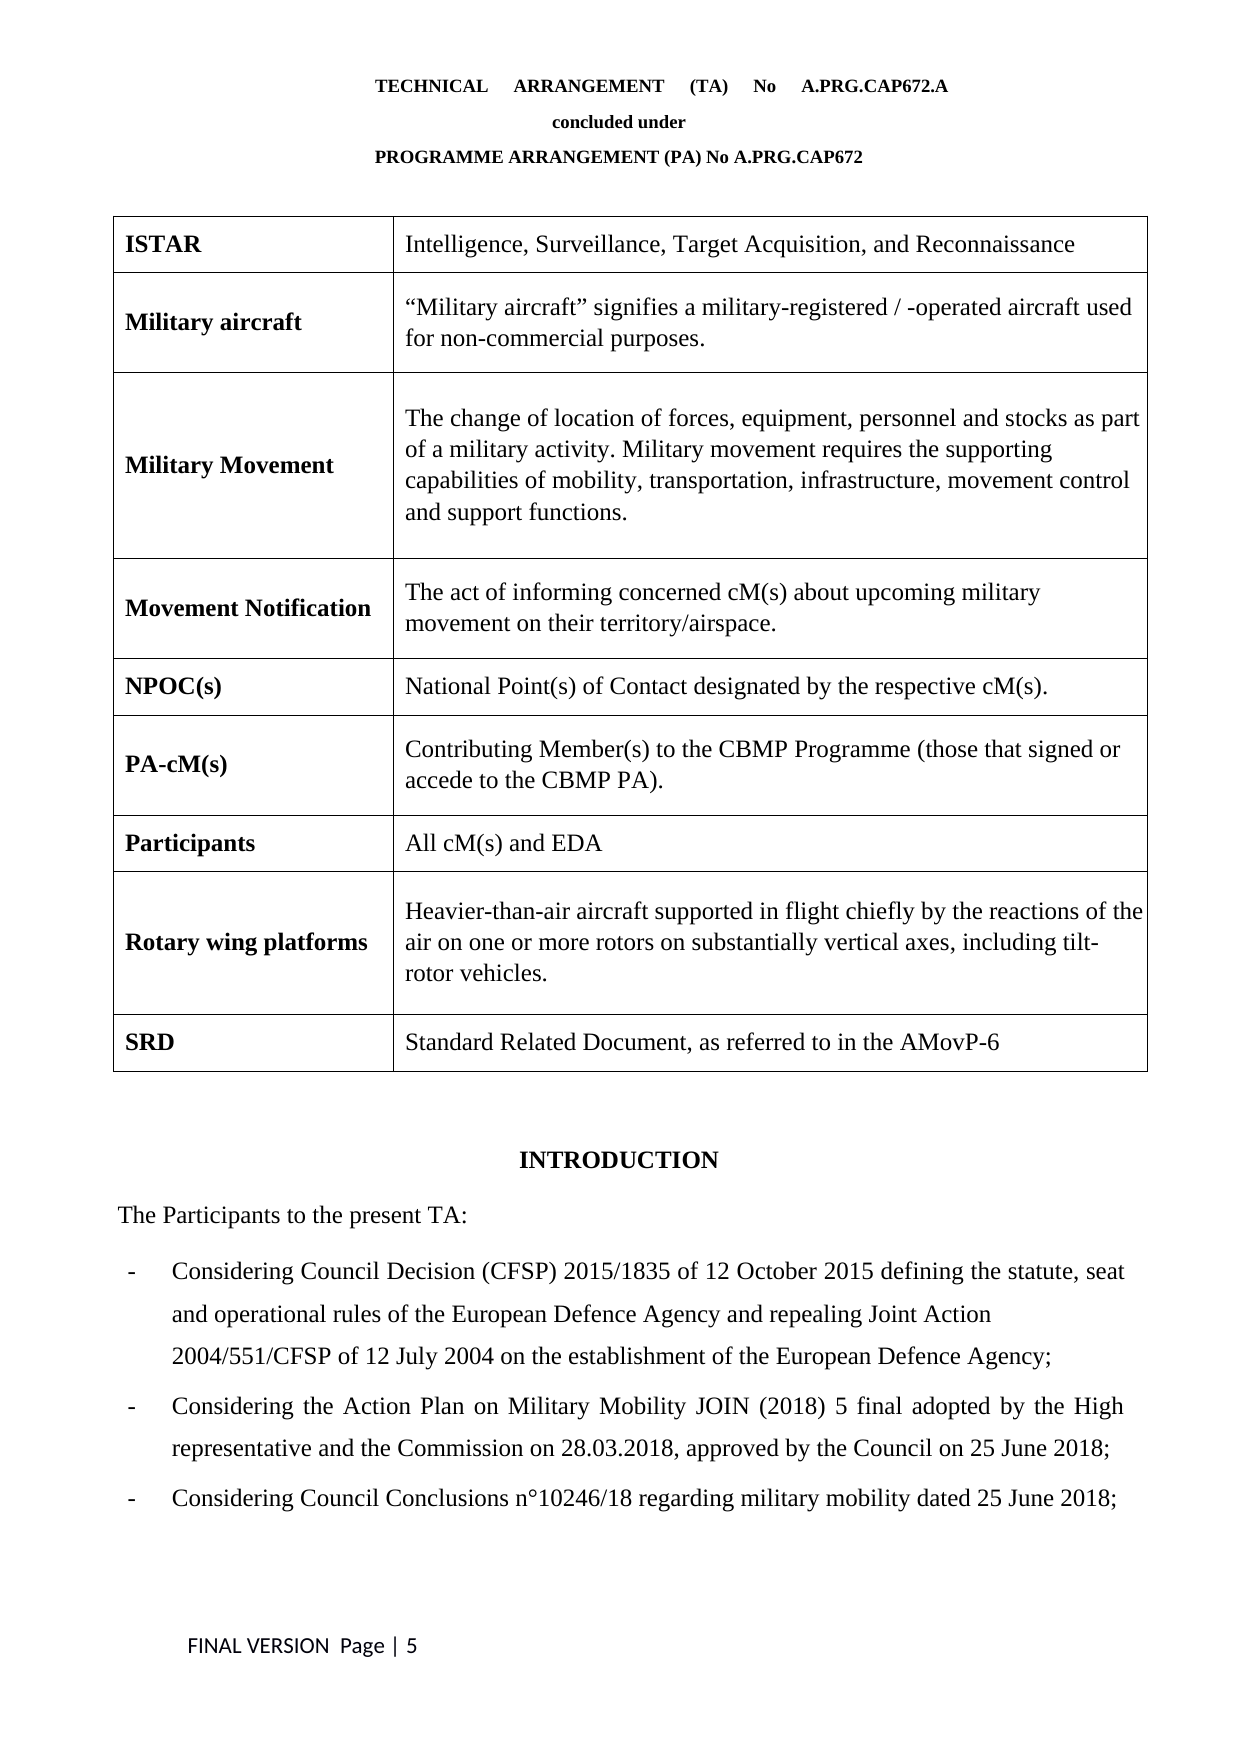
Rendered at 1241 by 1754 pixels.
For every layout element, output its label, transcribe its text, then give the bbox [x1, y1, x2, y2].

table_cell SRD [114, 1015, 393, 1071]
table_cell Intelligence, Surveillance, Target Acquisition, and Reconnaissance [394, 217, 1147, 272]
table_cell Military aircraft [114, 273, 393, 372]
table_cell PA-cM(s) [114, 716, 393, 814]
list Considering Council Decision (CFSP) 2015/1835 of 12 October 2015 defining the statute, seat and operational rules of the European Defence Agency and repealing Joint Action [127, 1256, 1126, 1327]
table_cell “Military aircraft” signifies a military-registered / -operated aircraft used for non-commercial purposes. [394, 273, 1147, 372]
table_cell Military Movement [114, 373, 393, 558]
table_cell The change of location of forces, equipment, personnel and stocks as part of a military activity. Military movement requires the supporting capabilities of mobility, transportation, infrastructure, movement control and support functions. [394, 373, 1147, 558]
list Considering the Action Plan on Military Mobility JOIN (2018) 5 final adopted by the High representative and the Commission on 28.03.2018, approved by the Council on 25 June 2018; [127, 1391, 1126, 1462]
list Considering Council Conclusions n°10246/18 regarding military mobility dated 25 June 2018; [127, 1483, 1126, 1511]
text The Participants to the present TA: [111, 1201, 1126, 1229]
text 2004/551/CFSP of 12 July 2004 on the establishment of the European Defence Agency; [172, 1341, 1126, 1370]
table_cell NPOC(s) [114, 659, 393, 715]
text INTRODUCTION [112, 1146, 1125, 1174]
table_cell All cM(s) and EDA [394, 816, 1147, 871]
table_cell Standard Related Document, as referred to in the AMovP-6 [394, 1015, 1147, 1071]
table_cell Participants [114, 816, 393, 871]
table_cell Contributing Member(s) to the CBMP Programme (those that signed or accede to the CBMP PA). [394, 716, 1147, 814]
table_cell Rotary wing platforms [114, 872, 393, 1014]
table_cell Movement Notification [114, 559, 393, 658]
table_cell ISTAR [114, 217, 393, 272]
table_cell Heavier-than-air aircraft supported in flight chiefly by the reactions of the air on one or more rotors on substantially vertical axes, including tilt-rotor vehicles. [394, 872, 1147, 1014]
table_cell The act of informing concerned cM(s) about upcoming military movement on their territory/airspace. [394, 559, 1147, 658]
table_cell National Point(s) of Contact designated by the respective cM(s). [394, 659, 1147, 715]
